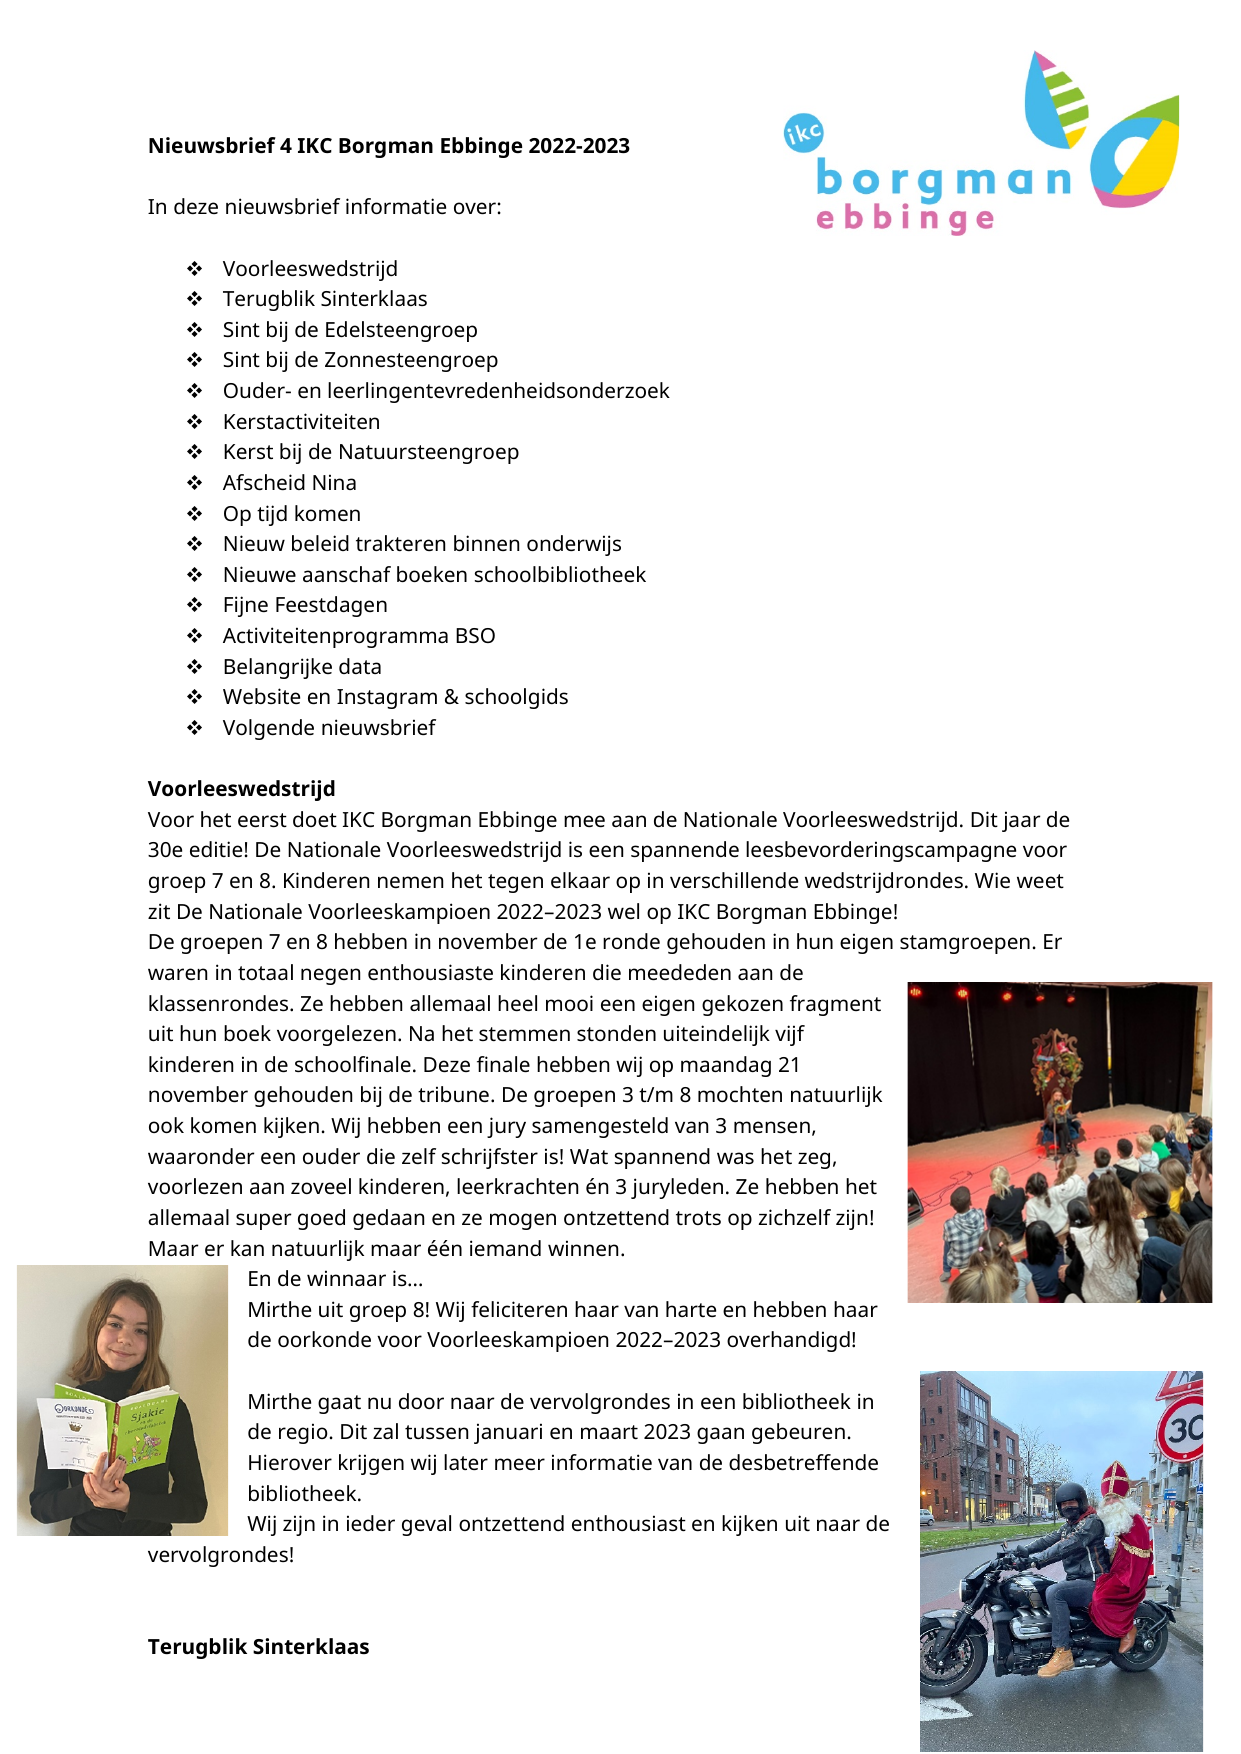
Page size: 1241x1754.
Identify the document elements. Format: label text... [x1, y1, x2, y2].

text De groepen 7 en 8 hebben in november de 1e ronde gehouden in hun eigen stamgroepen. Er waren in totaal negen enthousiaste kinderen die meededen aan de klassenrondes. Ze hebben allemaal heel mooi een eigen gekozen fragment uit hun boek voorgelezen. Na het stemmen stonden uiteindelijk vijf kinderen in de schoolfinale. Deze finale hebben wij op maandag 21 november gehouden bij de tribune. De groepen 3 t/m 8 mochten natuurlijk ook komen kijken. Wij hebben een jury samengesteld van 3 mensen, waaronder een ouder die zelf schrijfster is! Wat spannend was het zeg, voorlezen aan zoveel kinderen, leerkrachten én 3 juryleden. Ze hebben het allemaal super goed gedaan en ze mogen ontzettend trots op zichzelf zijn! Maar er kan natuurlijk maar één iemand winnen. [148, 927, 1092, 1201]
list Kerst bij de Natuursteengroep [185, 437, 1092, 466]
text Nieuwsbrief 4 IKC Borgman Ebbinge 2022-2023 [148, 131, 1092, 159]
list Volgende nieuwsbrief [185, 713, 1092, 741]
text En de winnaar is… [148, 1203, 1092, 1231]
text Voorleeswedstrijd [148, 774, 1092, 803]
text In deze nieuwsbrief informatie over: [148, 192, 1092, 221]
list Nieuwe aanschaf boeken schoolbibliotheek [185, 560, 1092, 588]
list Terugblik Sinterklaas [185, 284, 1092, 313]
picture [783, 50, 1180, 236]
list Sint bij de Zonnesteengroep [185, 346, 1092, 374]
list Website en Instagram & schoolgids [185, 682, 1092, 711]
text Mirthe gaat nu door naar de vervolgrondes in een bibliotheek in de regio. Dit zal tussen januari en maart 2023 gaan gebeuren. Hierover krijgen wij later meer informatie van de desbetreffende bibliotheek. [148, 1326, 1092, 1415]
text Mirthe uit groep 8! Wij feliciteren haar van harte en hebben haar de oorkonde voor Voorleeskampioen 2022–2023 overhandigd! [148, 1234, 1092, 1293]
list Op tijd komen [185, 499, 1092, 527]
list Kerstactiviteiten [185, 407, 1092, 435]
picture [918, 1371, 1203, 1750]
list Activiteitenprogramma BSO [185, 621, 1092, 649]
list Ouder- en leerlingentevredenheidsonderzoek [185, 376, 1092, 404]
text Voor het eerst doet IKC Borgman Ebbinge mee aan de Nationale Voorleeswedstrijd. Dit jaar de 30e editie! De Nationale Voorleeswedstrijd is een spannende leesbevorderingscampagne voor groep 7 en 8. Kinderen nemen het tegen elkaar op in verschillende wedstrijdrondes. Wie weet zit De Nationale Voorleeskampioen 2022–2023 wel op IKC Borgman Ebbinge! [148, 805, 1092, 925]
text Terugblik Sinterklaas [148, 1540, 918, 1568]
list Afscheid Nina [185, 468, 1092, 496]
list Voorleeswedstrijd [185, 254, 1092, 282]
list Fijne Feestdagen [185, 591, 1092, 619]
list Sint bij de Edelsteengroep [185, 315, 1092, 343]
list Belangrijke data [185, 652, 1092, 680]
list Nieuw beleid trakteren binnen onderwijs [185, 529, 1092, 558]
text Wij zijn in ieder geval ontzettend enthousiast en kijken uit naar de vervolgrondes! [148, 1417, 918, 1476]
